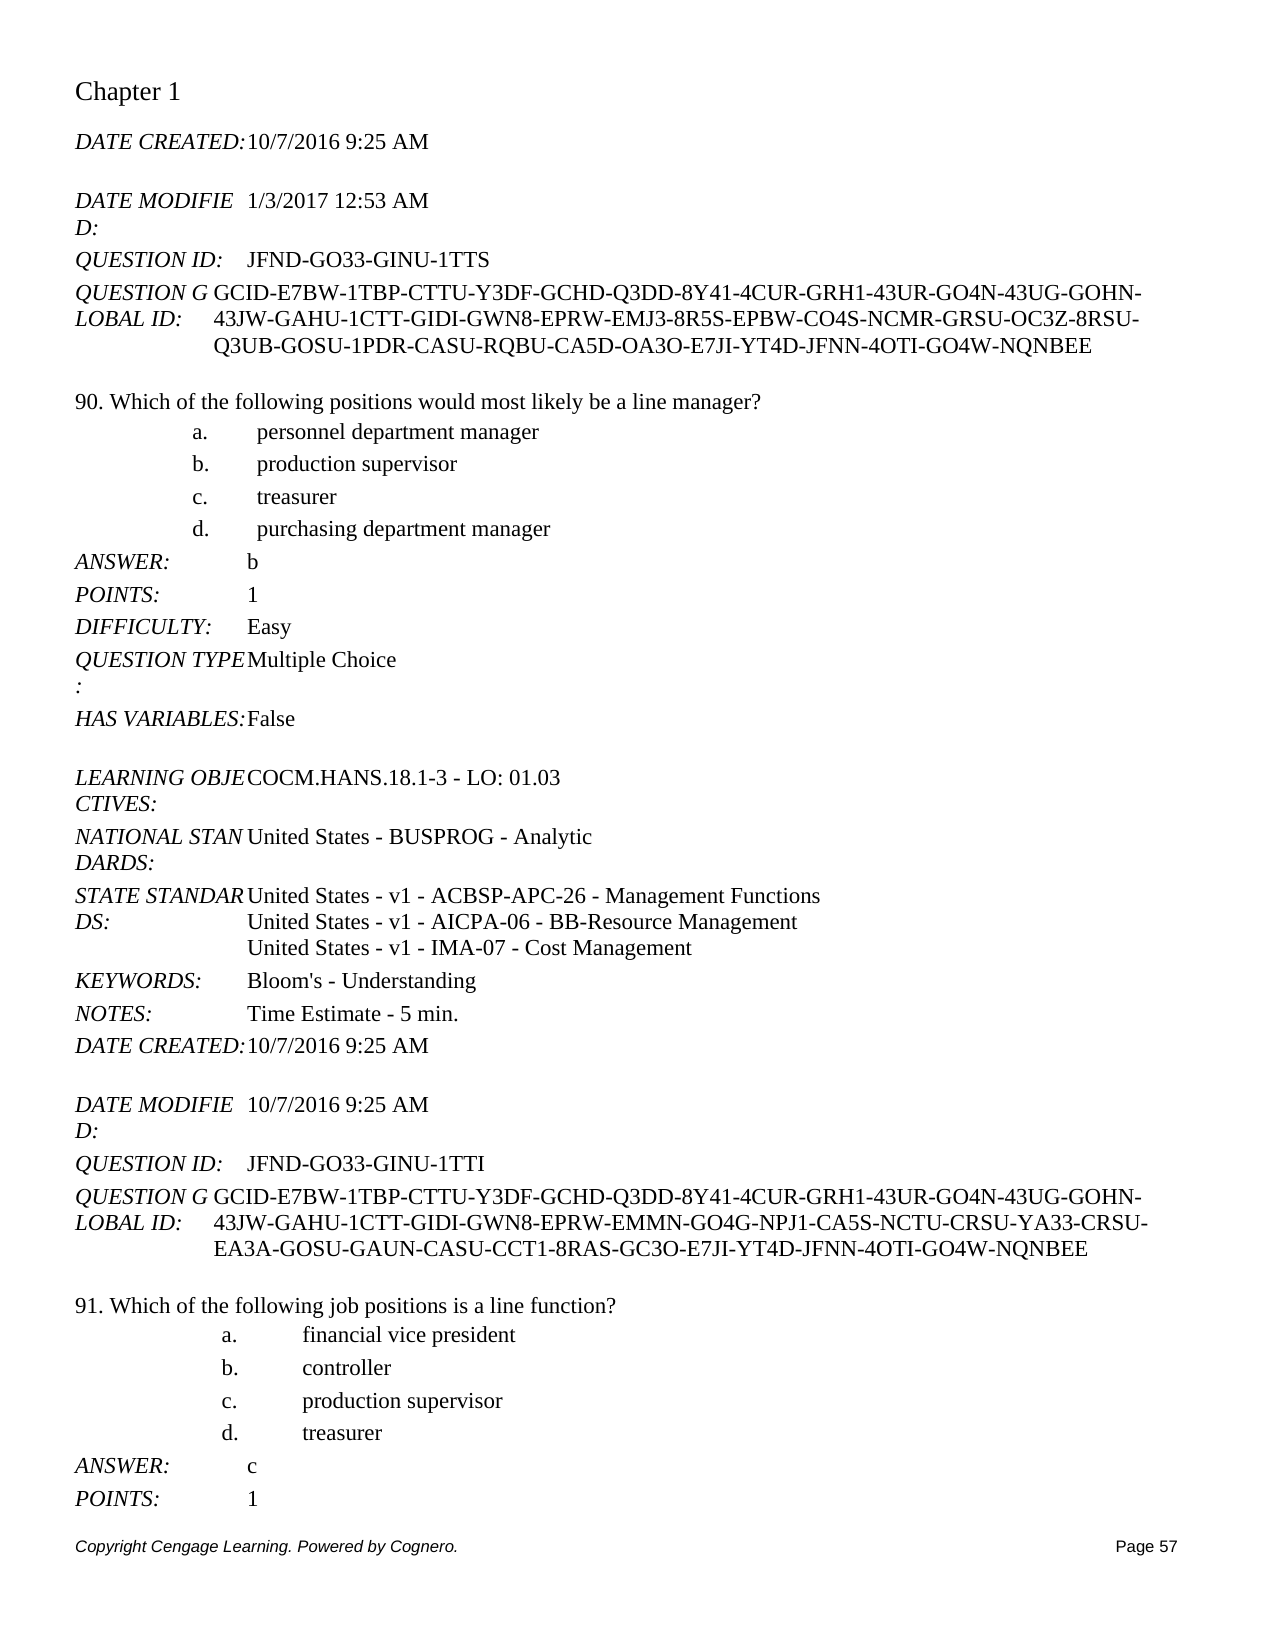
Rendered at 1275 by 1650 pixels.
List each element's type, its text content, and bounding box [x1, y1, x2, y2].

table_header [75, 125, 1200, 361]
table_header 90. Which of the following positions would most likely be a line manager? [75, 388, 1200, 1265]
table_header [75, 1292, 1200, 1514]
